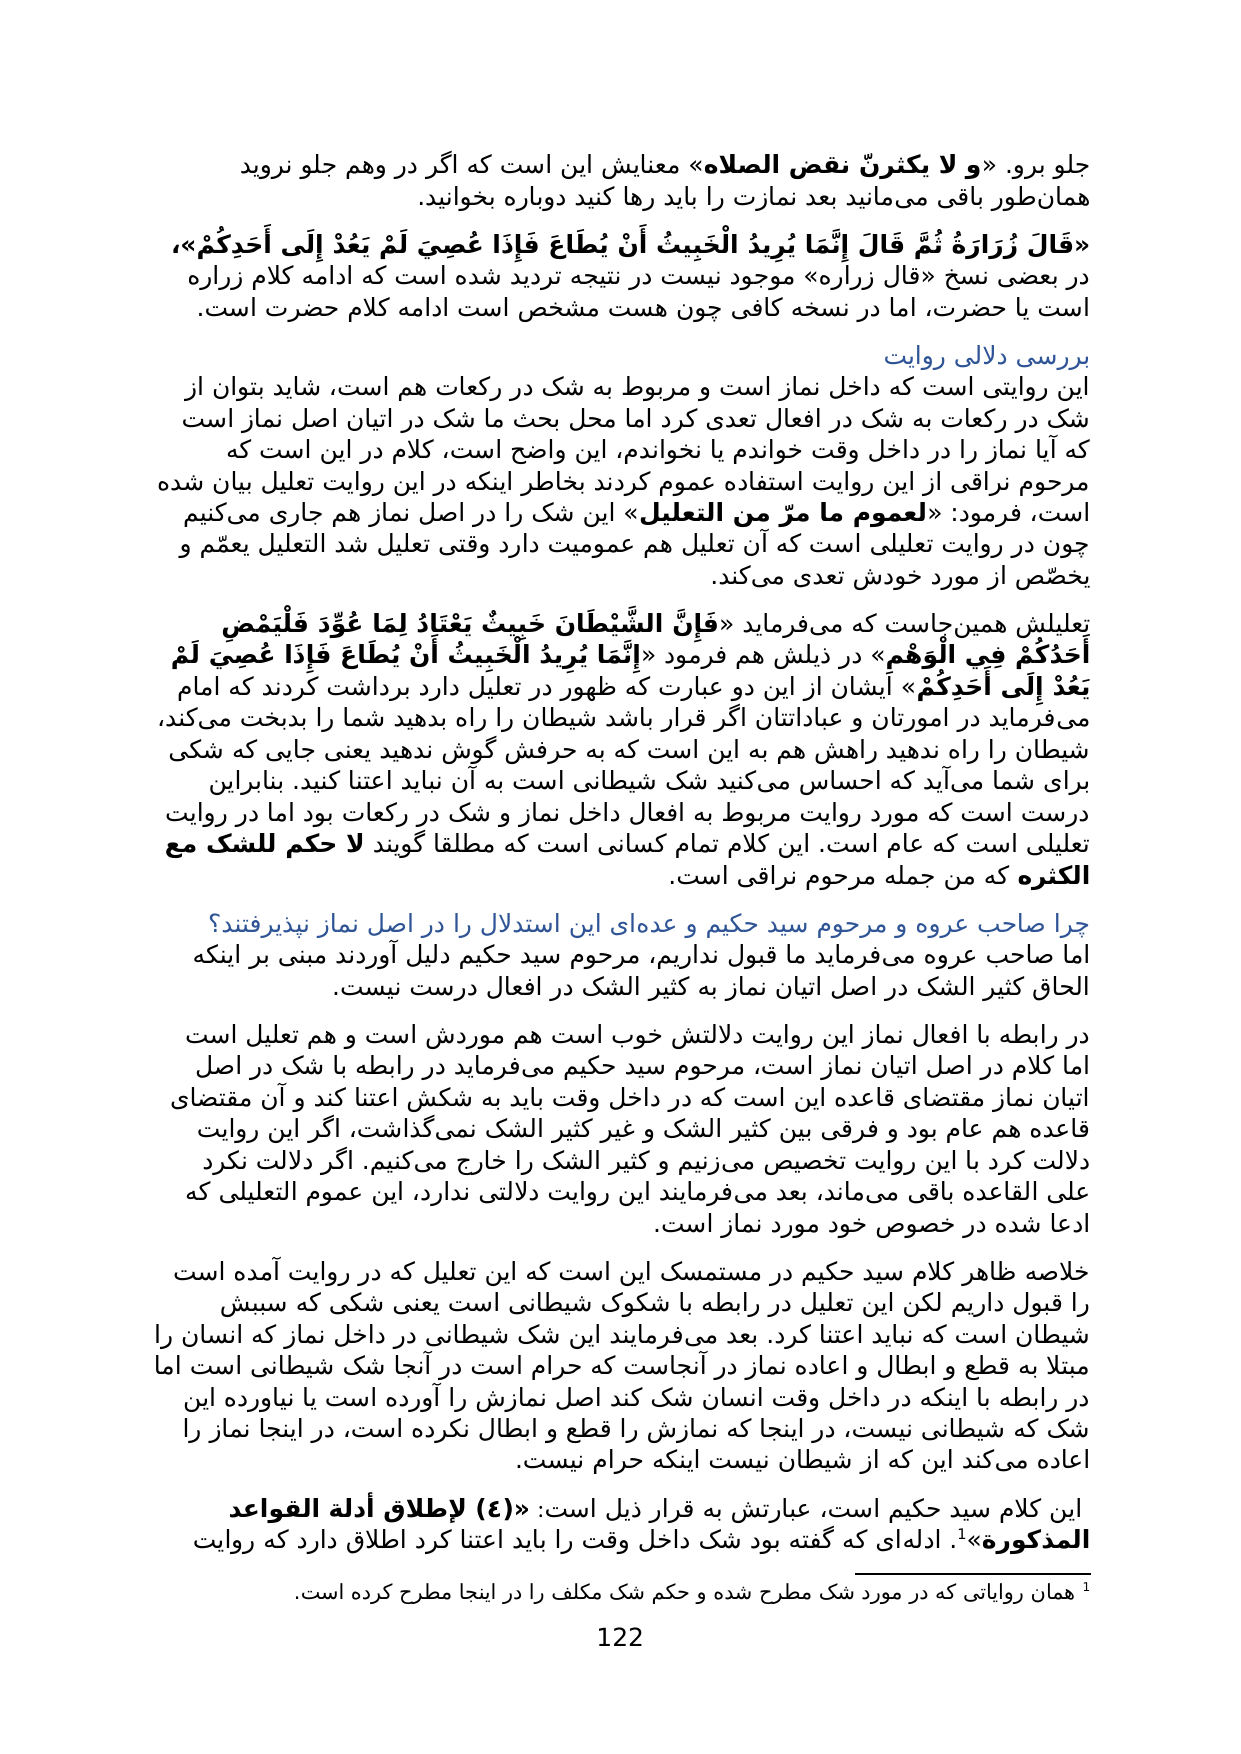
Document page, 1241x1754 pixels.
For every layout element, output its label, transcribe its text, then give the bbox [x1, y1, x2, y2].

text اما صاحب عروه می‌فرماید ما قبول نداریم، مرحوم سید حکیم دلیل آوردند مبنی بر اینکه الحاق کثیر الشک در اصل اتیان نماز به کثیر الشک در افعال درست نیست. [150, 940, 1090, 1001]
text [150, 150, 1090, 211]
subtitle چرا صاحب عروه و مرحوم سید حکیم و عده‌ای این استدلال را در اصل نماز نپذیرفتند؟ [150, 909, 1090, 938]
text تعلیلش همین‌جاست که می‌فرماید «فَإِنَّ الشَّيْطَانَ خَبِيثٌ يَعْتَادُ لِمَا عُوِّدَ فَلْيَمْضِ أَحَدُكُمْ فِي الْوَهْمِ» در ذیلش هم فرمود «إِنَّمَا يُرِيدُ الْخَبِيثُ أَنْ يُطَاعَ فَإِذَا عُصِيَ لَمْ يَعُدْ إِلَى أَحَدِكُمْ» ایشان از این دو عبارت که ظهور در تعلیل دارد برداشت کردند که امام می‌فرماید در امورتان و عباداتتان اگر قرار باشد شیطان را راه بدهید شما را بدبخت می‌کند، شیطان را راه ندهید راهش هم به این است که به حرفش گوش ندهید یعنی جایی که شکی برای شما می‌آید که احساس می‌کنید شک شیطانی است به آن نباید اعتنا کنید. بنابراین درست است که مورد روایت مربوط به افعال داخل نماز و شک در رکعات بود اما در روایت تعلیلی است که عام است. این کلام تمام کسانی است که مطلقا گویند لا حکم للشک مع الکثره که من جمله مرحوم نراقی است. [150, 609, 1090, 890]
text خلاصه ظاهر کلام سید حکیم در مستمسک این است که این تعلیل که در روایت آمده است را قبول داریم لکن این تعلیل در رابطه با شکوک شیطانی است یعنی شکی که سببش شیطان است که نباید اعتنا کرد. بعد می‌فرمایند این شک شیطانی در داخل نماز که انسان را مبتلا به قطع و ابطال و اعاده نماز در آنجاست که حرام است در آنجا شک شیطانی است اما در رابطه با اینکه در داخل وقت انسان شک کند اصل نمازش را آورده است یا نیاورده این شک که شیطانی نیست، در اینجا که نمازش را قطع و ابطال نکرده است، در اینجا نماز را اعاده می‌کند این که از شیطان نیست اینکه حرام نیست. [150, 1257, 1090, 1475]
subtitle بررسی دلالی روایت [150, 341, 1090, 370]
text «قَالَ زُرَارَةُ ثُمَّ قَالَ إِنَّمَا يُرِيدُ الْخَبِيثُ أَنْ يُطَاعَ فَإِذَا عُصِيَ لَمْ يَعُدْ إِلَى أَحَدِكُمْ»، در بعضی نسخ «قال زراره» موجود نیست در نتیجه تردید شده است که ادامه کلام زراره است یا حضرت، اما در نسخه کافی چون هست مشخص است ادامه کلام حضرت است. [150, 230, 1090, 322]
text این روایتی است که داخل نماز است و مربوط به شک در رکعات هم است، شاید بتوان از شک در رکعات به شک در افعال تعدی کرد اما محل بحث ما شک در اتیان اصل نماز است که آیا نماز را در داخل وقت خواندم یا نخواندم، این واضح است، کلام در این است که مرحوم نراقی از این روایت استفاده عموم کردند بخاطر اینکه در این روایت تعلیل بیان شده است، فرمود: «لعموم ما مرّ من التعلیل» این شک را در اصل نماز هم جاری می‌کنیم چون در روایت تعلیلی است که آن تعلیل هم عمومیت دارد وقتی تعلیل شد التعلیل یعمّم و یخصّص از مورد خودش تعدی می‌کند. [150, 372, 1090, 590]
text در رابطه با افعال نماز این روایت دلالتش خوب است هم موردش است و هم تعلیل است اما کلام در اصل اتیان نماز است، مرحوم سید حکیم می‌فرماید در رابطه با شک در اصل اتیان نماز مقتضای قاعده این است که در داخل وقت باید به شکش اعتنا کند و آن مقتضای قاعده هم عام بود و فرقی بین کثیر الشک و غیر کثیر الشک نمی‌گذاشت، اگر این روایت دلالت کرد با این روایت تخصیص می‌زنیم و کثیر الشک را خارج می‌کنیم. اگر دلالت نکرد علی القاعده باقی می‌ماند، بعد می‌فرمایند این روایت دلالتی ندارد، این عموم التعلیلی که ادعا شده در خصوص خود مورد نماز است. [150, 1020, 1090, 1238]
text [150, 1494, 1090, 1555]
